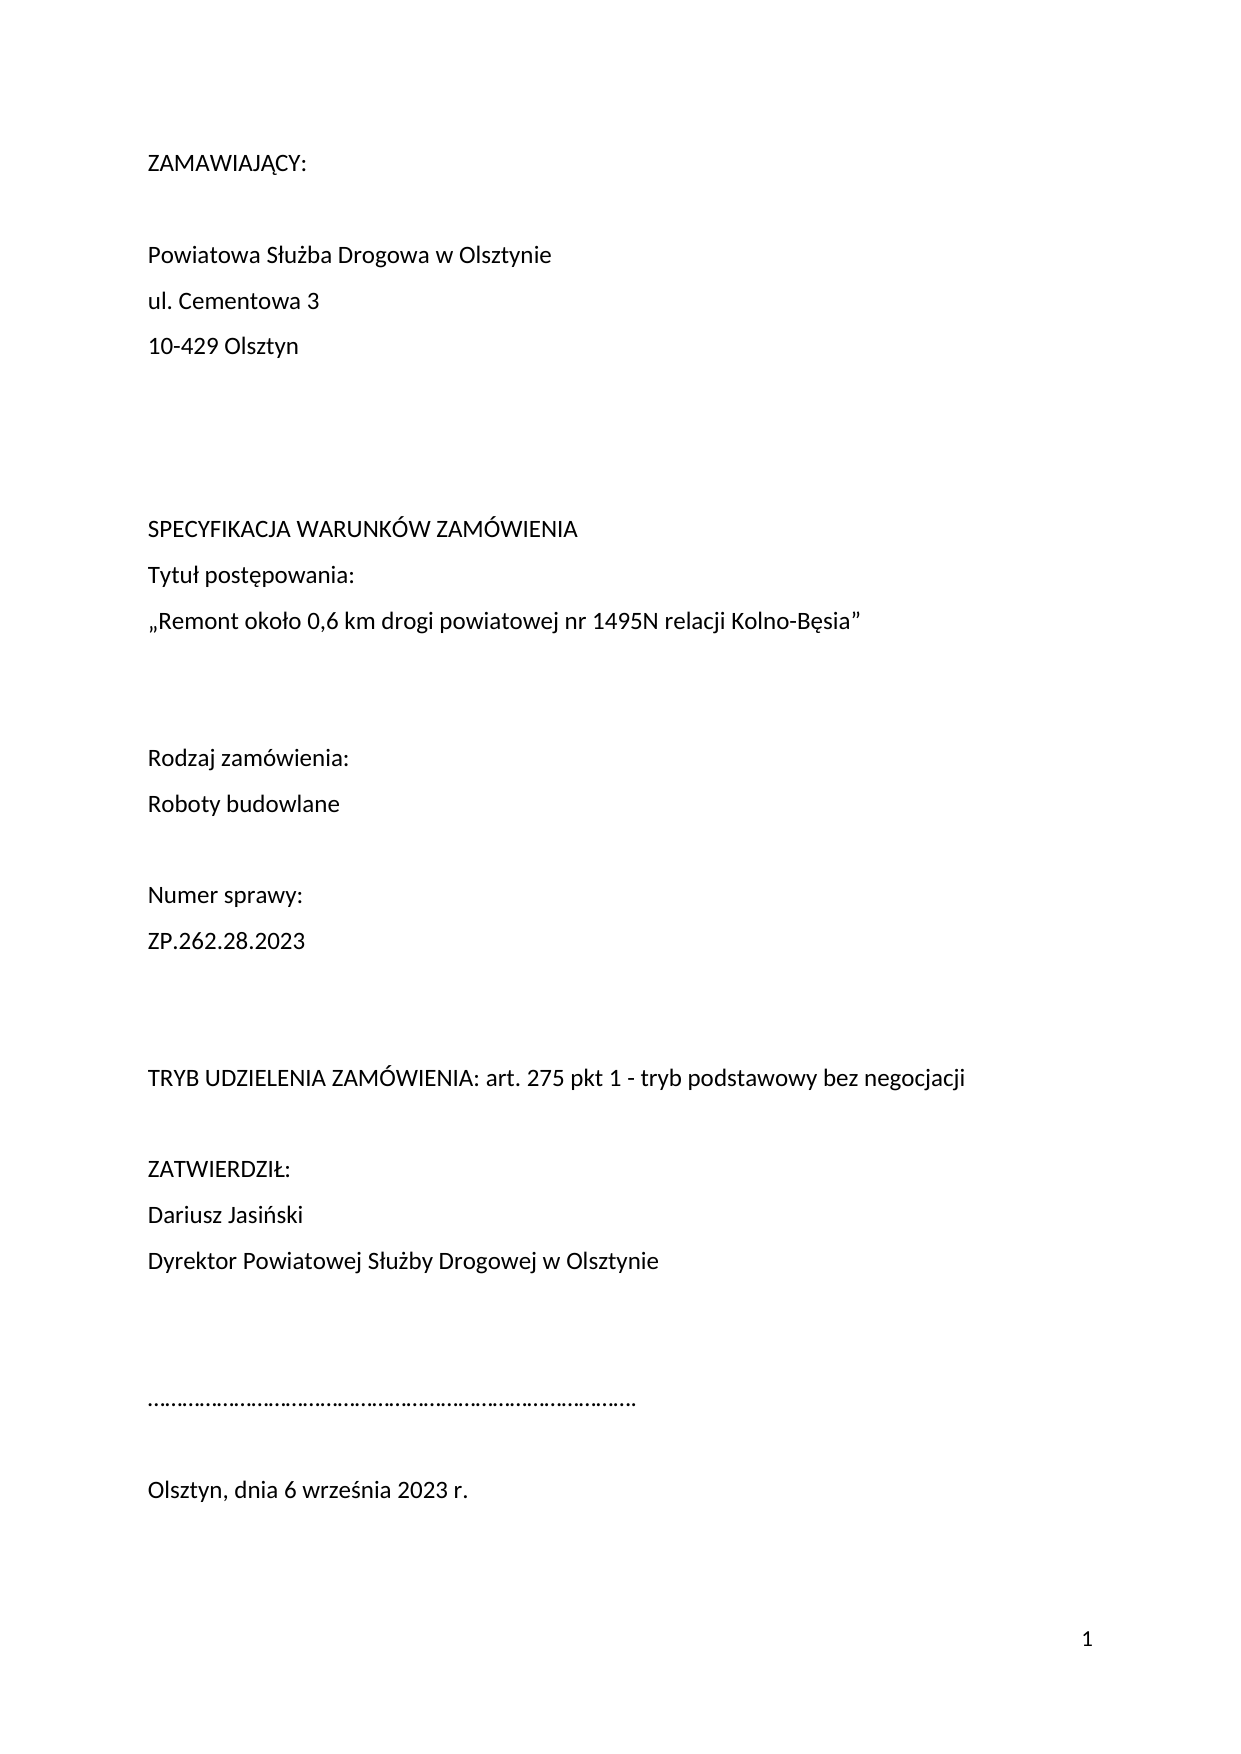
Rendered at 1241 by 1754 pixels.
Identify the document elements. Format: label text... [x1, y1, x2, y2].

text ZP.262.28.2023 [148, 925, 1093, 956]
text SPECYFIKACJA WARUNKÓW ZAMÓWIENIA [148, 513, 1093, 544]
text Powiatowa Służba Drogowa w Olsztynie [148, 239, 1093, 269]
text Dyrektor Powiatowej Służby Drogowej w Olsztynie [148, 1245, 1093, 1276]
text „Remont około 0,6 km drogi powiatowej nr 1495N relacji Kolno-Bęsia” [148, 605, 1093, 635]
text ul. Cementowa 3 [148, 285, 1093, 315]
text ZAMAWIAJĄCY: [148, 148, 1093, 178]
text Olsztyn, dnia 6 września 2023 r. [148, 1474, 1093, 1504]
text TRYB UDZIELENIA ZAMÓWIENIA: art. 275 pkt 1 - tryb podstawowy bez negocjacji [148, 1062, 1093, 1093]
text 10-429 Olsztyn [148, 331, 1093, 361]
text Numer sprawy: [148, 879, 1093, 910]
text Roboty budowlane [148, 788, 1093, 818]
text ZATWIERDZIŁ: [148, 1154, 1093, 1184]
text Tytuł postępowania: [148, 559, 1093, 590]
text Dariusz Jasiński [148, 1199, 1093, 1230]
text …………………………………………………………………………. [148, 1382, 1093, 1413]
text Rodzaj zamówienia: [148, 742, 1093, 773]
